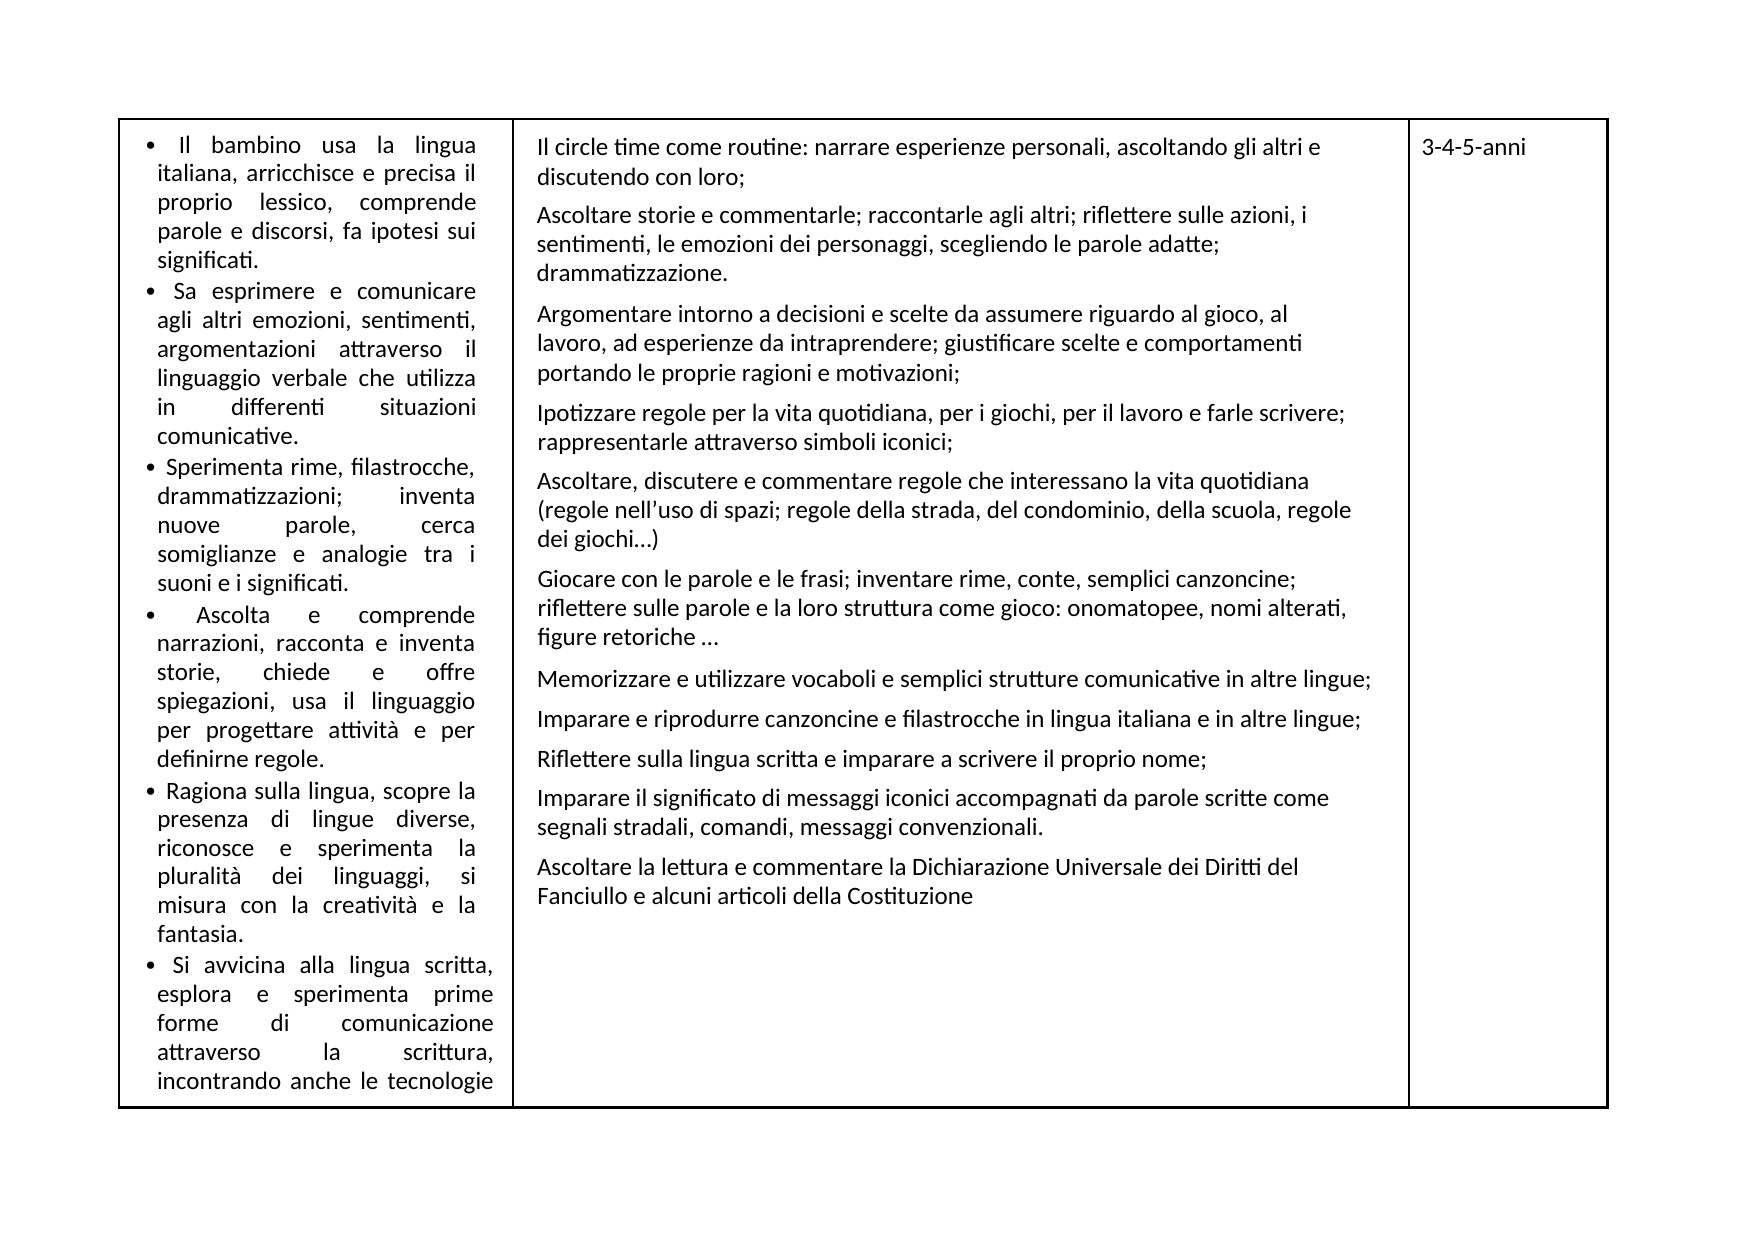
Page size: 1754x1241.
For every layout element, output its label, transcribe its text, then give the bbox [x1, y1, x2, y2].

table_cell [120, 120, 512, 1106]
table_cell 3-4-5-anni [1410, 120, 1606, 1106]
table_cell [514, 120, 1408, 1106]
